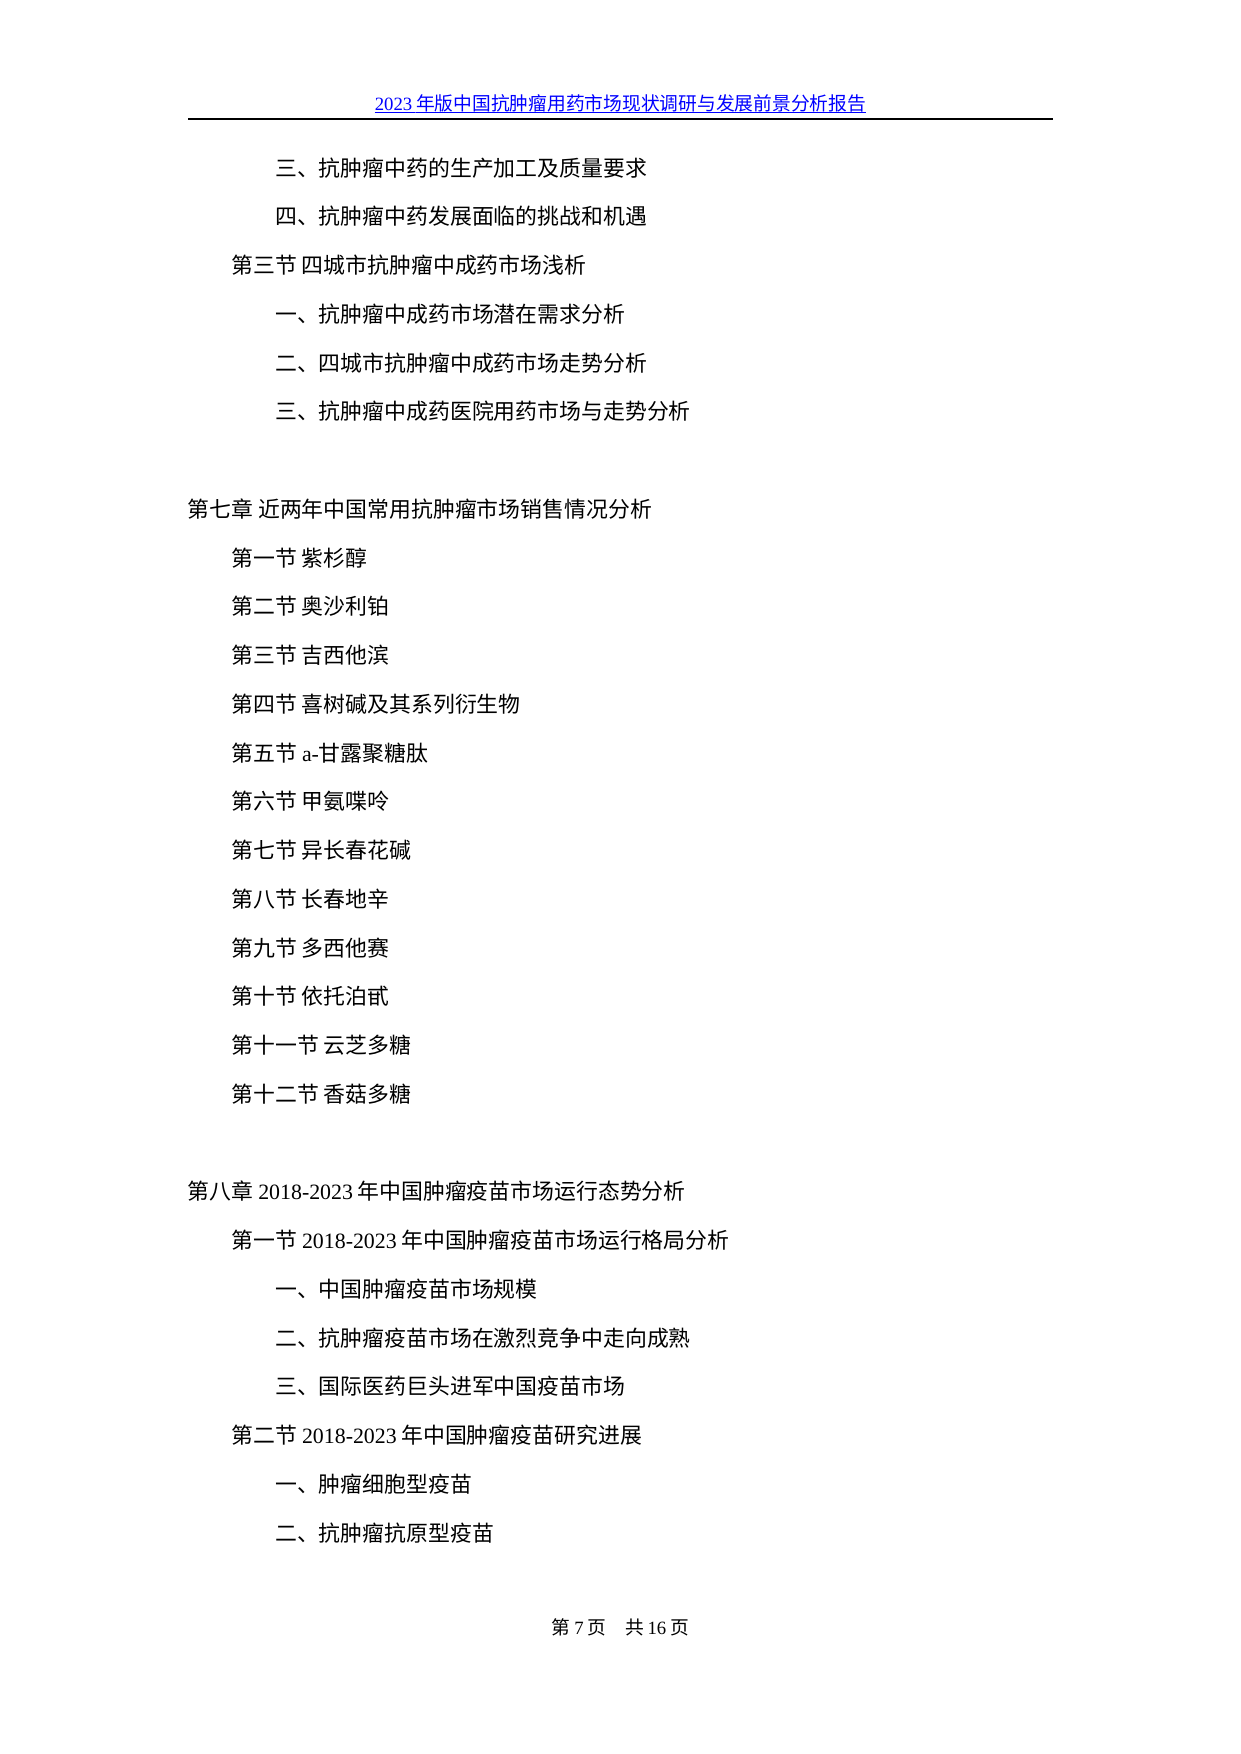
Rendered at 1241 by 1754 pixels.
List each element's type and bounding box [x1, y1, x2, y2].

text [187, 150, 1053, 1548]
